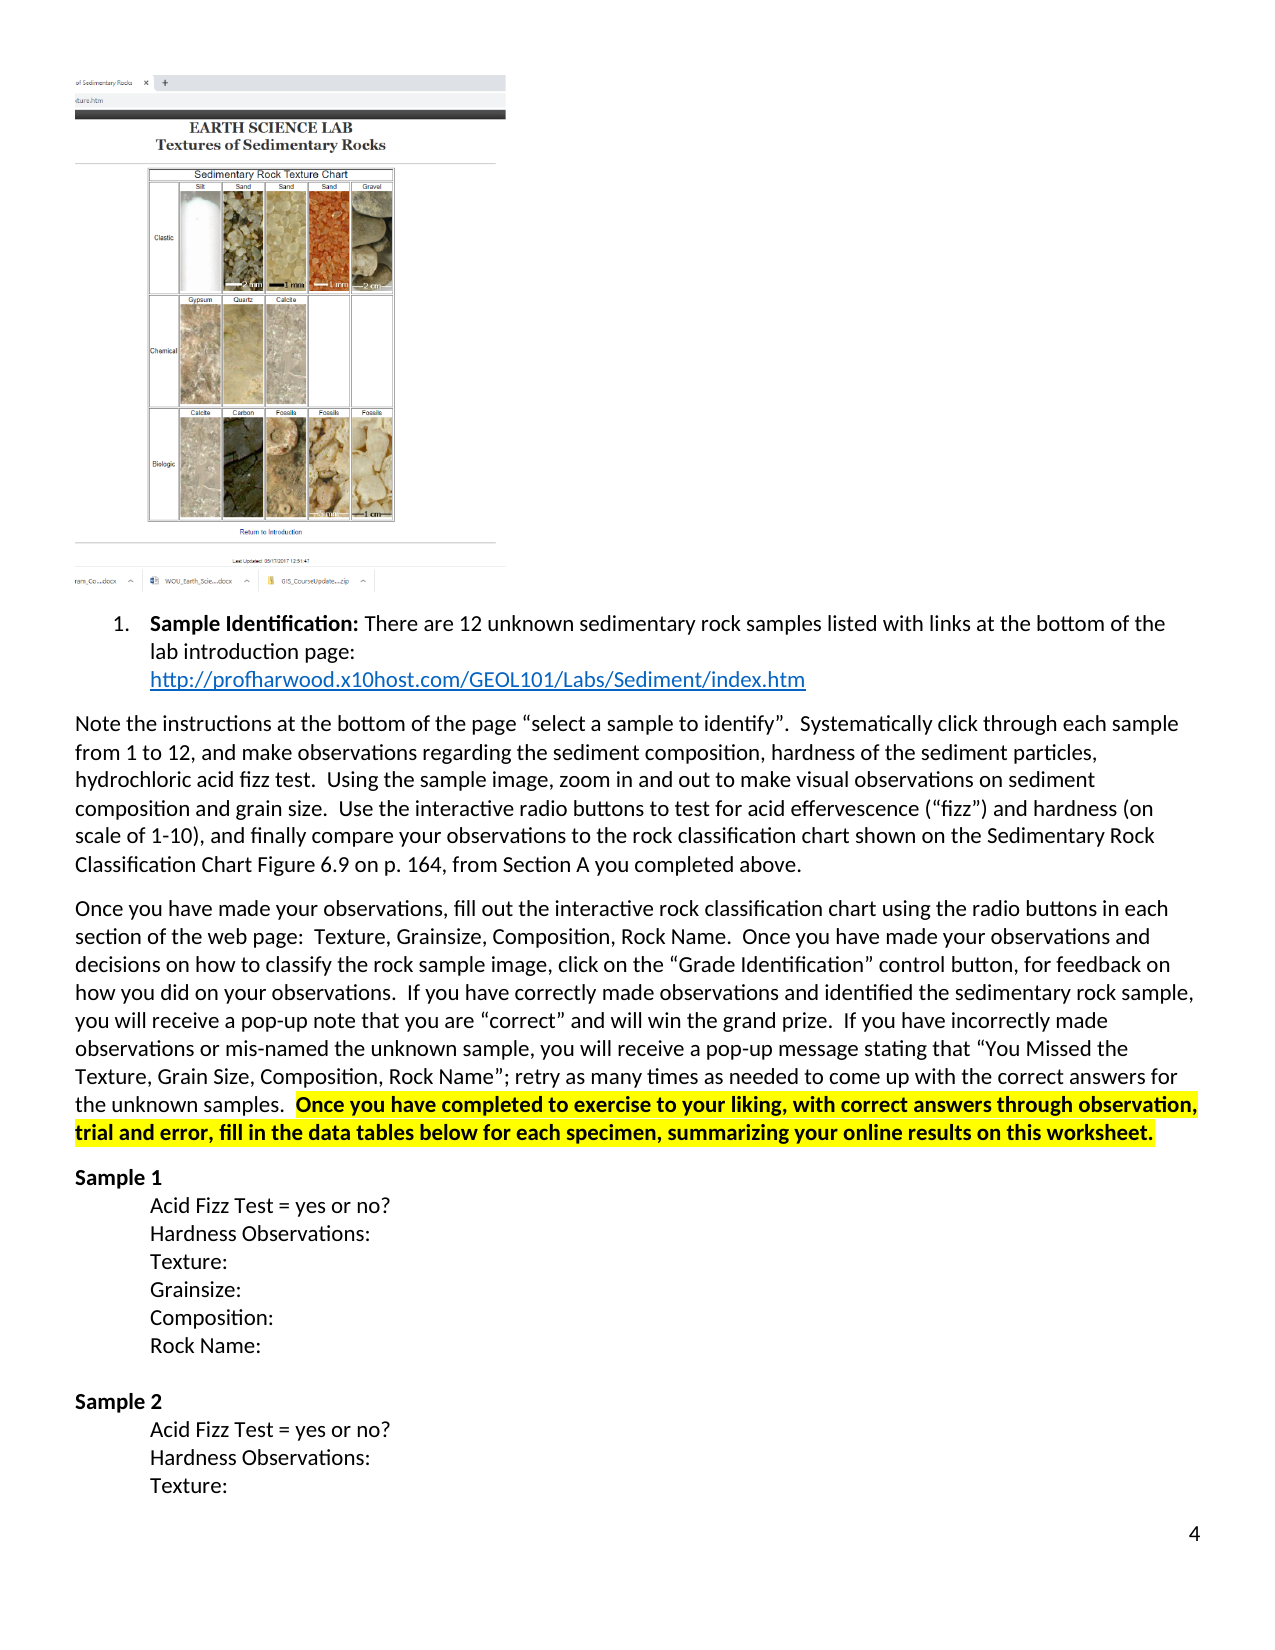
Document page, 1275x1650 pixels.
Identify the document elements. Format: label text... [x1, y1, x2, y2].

text Grainsize: [75, 1275, 1200, 1303]
text Texture: [75, 1247, 1200, 1275]
text Hardness Observations: [75, 1443, 1200, 1471]
list http://profharwood.x10host.com/GEOL101/Labs/Sediment/index.htm [150, 665, 1200, 693]
text Texture: [75, 1471, 1200, 1499]
list Sample Identification: There are 12 unknown sedimentary rock samples listed with links at the bottom of the lab introduction page: [112, 609, 1200, 665]
text Once you have made your observations, fill out the interactive rock classification chart using the radio buttons in each section of the web page: Texture, Grainsize, Composition, Rock Name. Once you have made your observations and decisions on how to classify the rock sample image, click on the “Grade Identification” control button, for feedback on how you did on your observations. If you have correctly made observations and identified the sedimentary rock sample, you will receive a pop-up note that you are “correct” and will win the grand prize. If you have incorrectly made observations or mis-named the unknown sample, you will receive a pop-up message stating that “You Missed the Texture, Grain Size, Composition, Rock Name”; retry as many times as needed to come up with the correct answers for the unknown samples. Once you have completed to exercise to your liking, with correct answers through observation, trial and error, fill in the data tables below for each specimen, summarizing your online results on this worksheet. [75, 894, 1200, 1147]
text Acid Fizz Test = yes or no? [75, 1415, 1200, 1443]
text Hardness Observations: [75, 1219, 1200, 1247]
text Acid Fizz Test = yes or no? [75, 1191, 1200, 1219]
picture [75, 75, 506, 593]
text Composition: [75, 1303, 1200, 1331]
text Rock Name: [75, 1331, 1200, 1359]
text Sample 1 [75, 1163, 1200, 1191]
text Sample 2 [75, 1387, 1200, 1415]
text Note the instructions at the bottom of the page “select a sample to identify”. Systematically click through each sample from 1 to 12, and make observations regarding the sediment composition, hardness of the sediment particles, hydrochloric acid fizz test. Using the sample image, zoom in and out to make visual observations on sediment composition and grain size. Use the interactive radio buttons to test for acid effervescence (“fizz”) and hardness (on scale of 1-10), and finally compare your observations to the rock classification chart shown on the Sedimentary Rock Classification Chart Figure 6.9 on p. 164, from Section A you completed above. [75, 709, 1200, 878]
